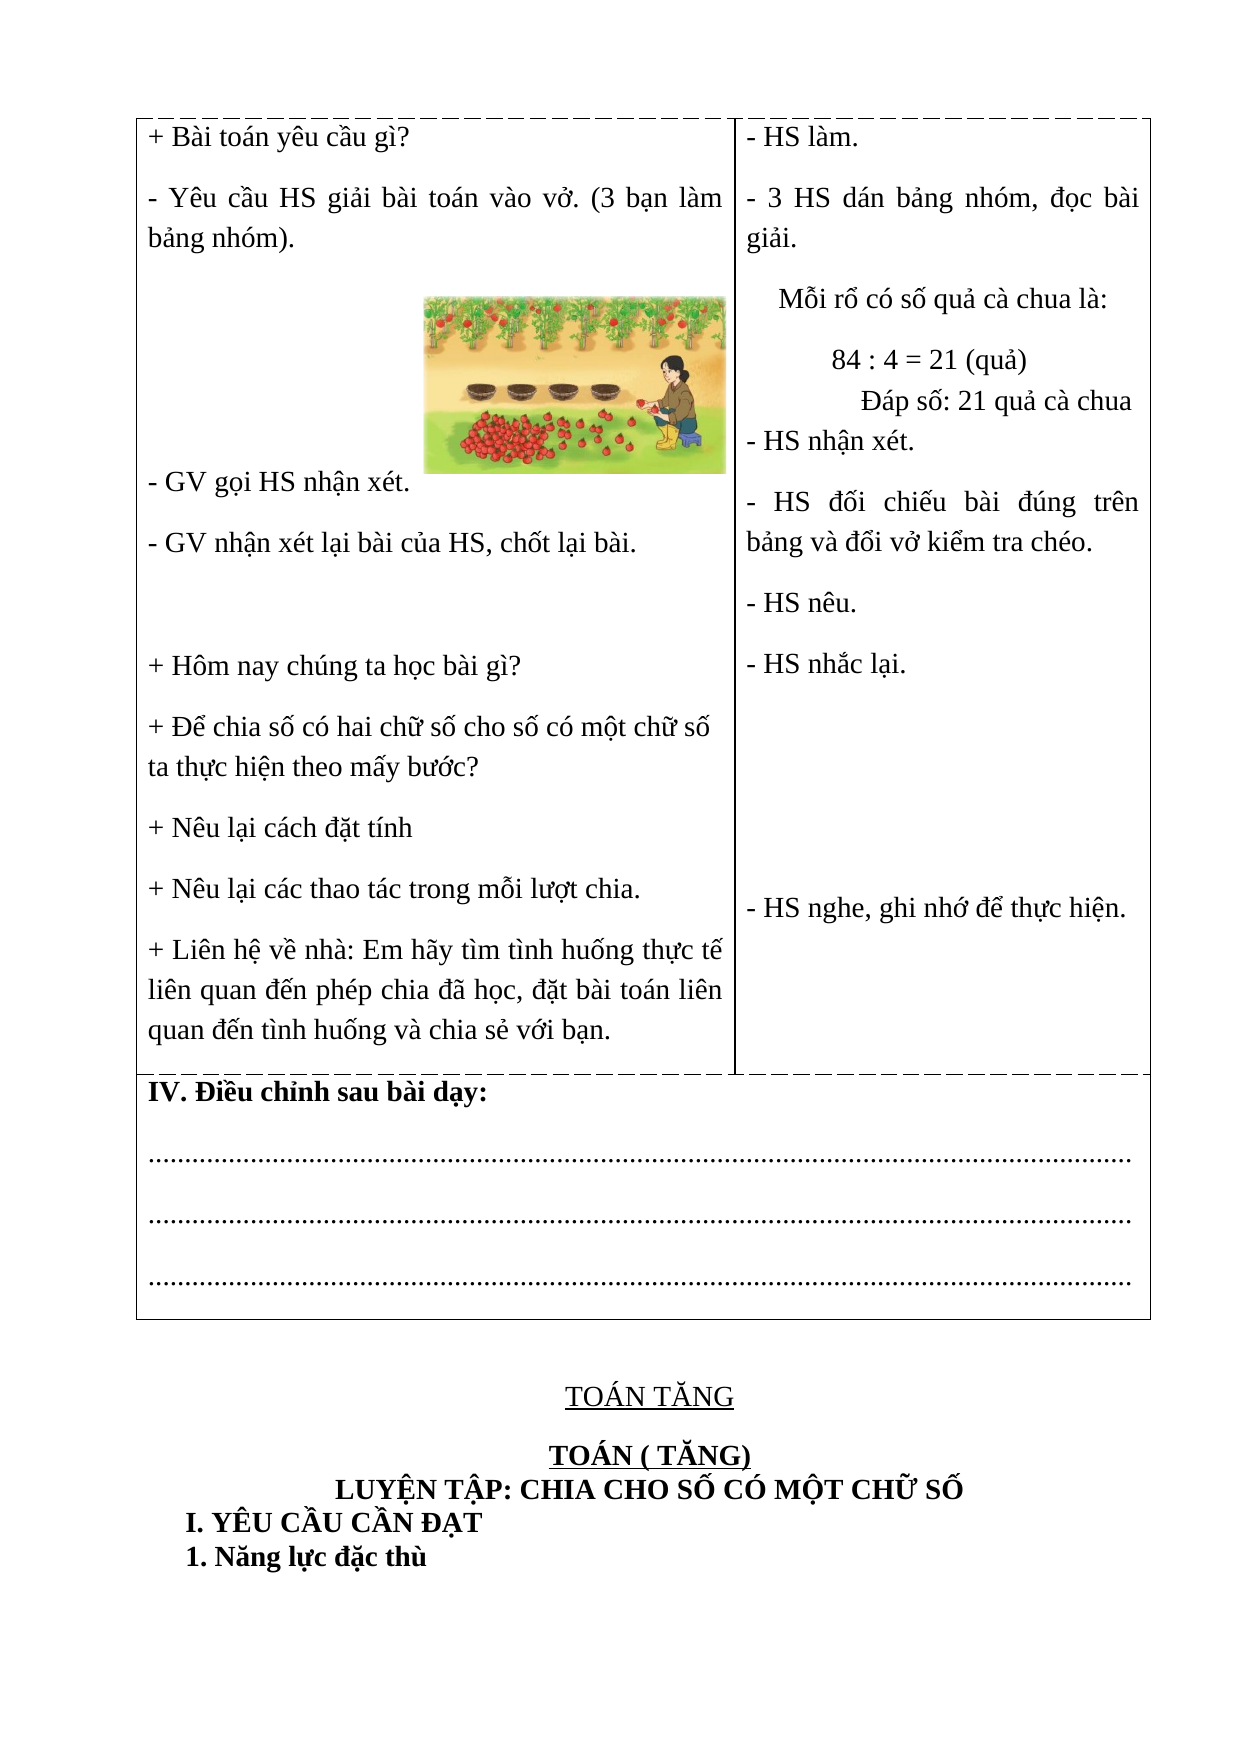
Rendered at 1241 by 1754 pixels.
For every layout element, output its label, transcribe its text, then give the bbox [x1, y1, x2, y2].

text LUYỆN TẬP: CHIA CHO SỐ CÓ MỘT CHỮ SỐ [148, 1472, 1152, 1506]
picture [423, 296, 727, 474]
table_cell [736, 118, 1150, 1073]
text I. YÊU CẦU CẦN ĐẠT [148, 1506, 1152, 1539]
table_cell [137, 118, 734, 1073]
table_cell IV. Điều chỉnh sau bài dạy: ....................................................................................................................................... ....................................................................................................................................... ....................................................................................................................................... [137, 1074, 1150, 1319]
text TOÁN ( TĂNG) [148, 1438, 1152, 1472]
text 1. Năng lực đặc thù [148, 1539, 1152, 1573]
text TOÁN TĂNG [148, 1379, 1152, 1413]
